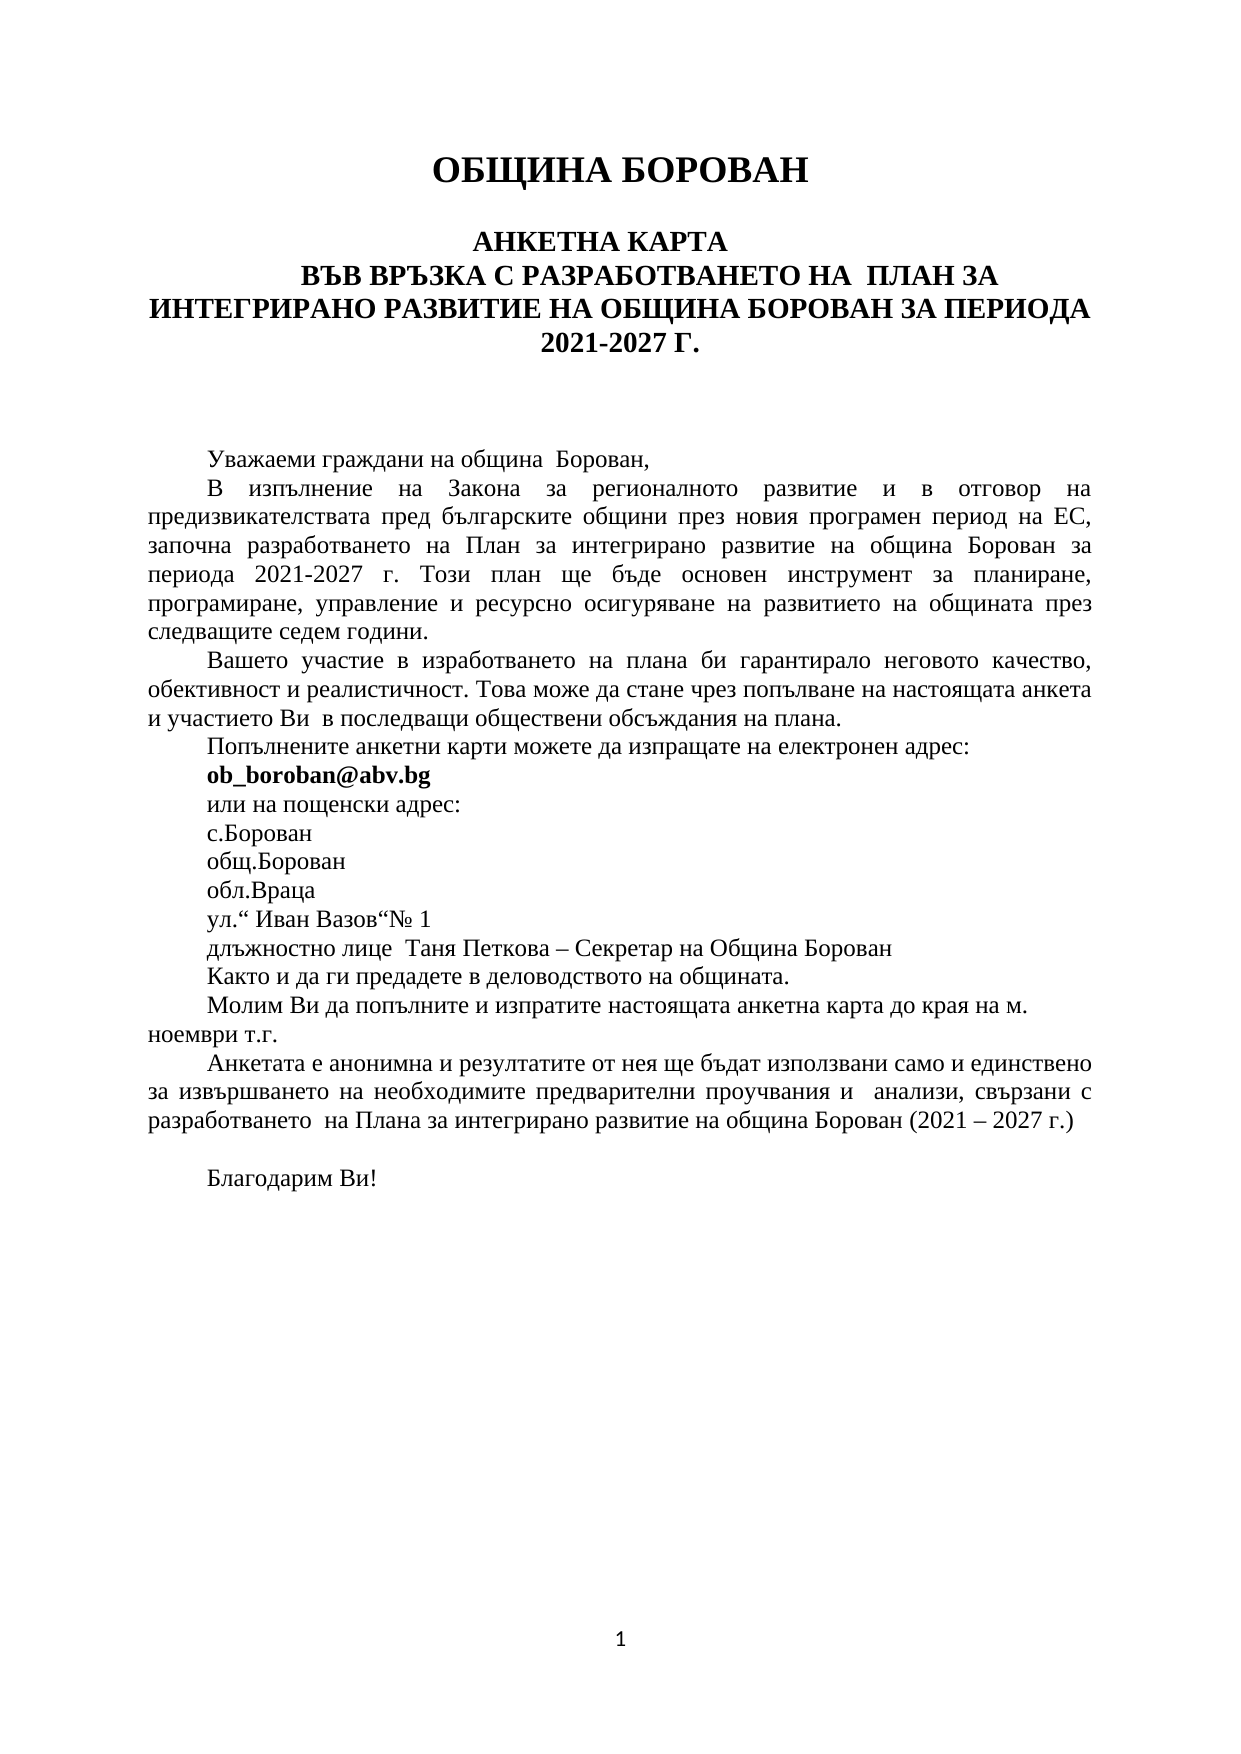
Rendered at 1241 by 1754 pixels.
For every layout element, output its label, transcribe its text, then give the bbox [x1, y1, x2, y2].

text В изпълнение на Закона за регионалното развитие и в отговор на предизвикателствата пред българските общини през новия програмен период на ЕС, започна разработването на План за интегрирано развитие на община Борован за периода 2021-2027 г. Този план ще бъде основен инструмент за планиране, програмиране, управление и ресурсно осигуряване на развитието на общината през следващите седем години. [148, 473, 1093, 645]
text Попълнените анкетни карти можете да изпращате на електронен адрес: [148, 731, 1093, 760]
text обл.Враца [148, 875, 1093, 904]
text длъжностно лице Таня Петкова – Секретар на Община Борован [148, 933, 1093, 961]
text Както и да ги предадете в деловодството на общината. [148, 961, 1093, 990]
text Анкетата е анонимна и резултатите от нея ще бъдат използвани само и единствено за извършването на необходимите предварителни проучвания и анализи, свързани с разработването на Плана за интегрирано развитие на община Борован (2021 – 2027 г.) [148, 1048, 1093, 1134]
text Благодарим Ви! [148, 1163, 1093, 1191]
text с.Борован [148, 818, 1093, 846]
text ОБЩИНА БОРОВАН [148, 148, 1093, 191]
text Уважаеми граждани на община Борован, [148, 444, 1093, 473]
text общ.Борован [148, 846, 1093, 875]
text АНКЕТНА КАРТА [148, 224, 1093, 258]
text Вашето участие в изработването на плана би гарантирало неговото качество, обективност и реалистичност. Това може да стане чрез попълване на настоящата анкета и участието Ви в последващи обществени обсъждания на плана. [148, 645, 1093, 731]
text Молим Ви да попълните и изпратите настоящата анкетна карта до края на м. ноември т.г. [148, 990, 1093, 1048]
text ob_boroban@abv.bg [148, 760, 1093, 789]
text или на пощенски адрес: [148, 789, 1093, 818]
text ВЪВ ВРЪЗКА С РАЗРАБОТВАНЕТО НА ПЛАН ЗА ИНТЕГРИРАНО РАЗВИТИЕ НА ОБЩИНА БОРОВАН ЗА ПЕРИОДА 2021-2027 Г. [148, 258, 1093, 358]
text ул.“ Иван Вазов“№ 1 [148, 904, 1093, 933]
